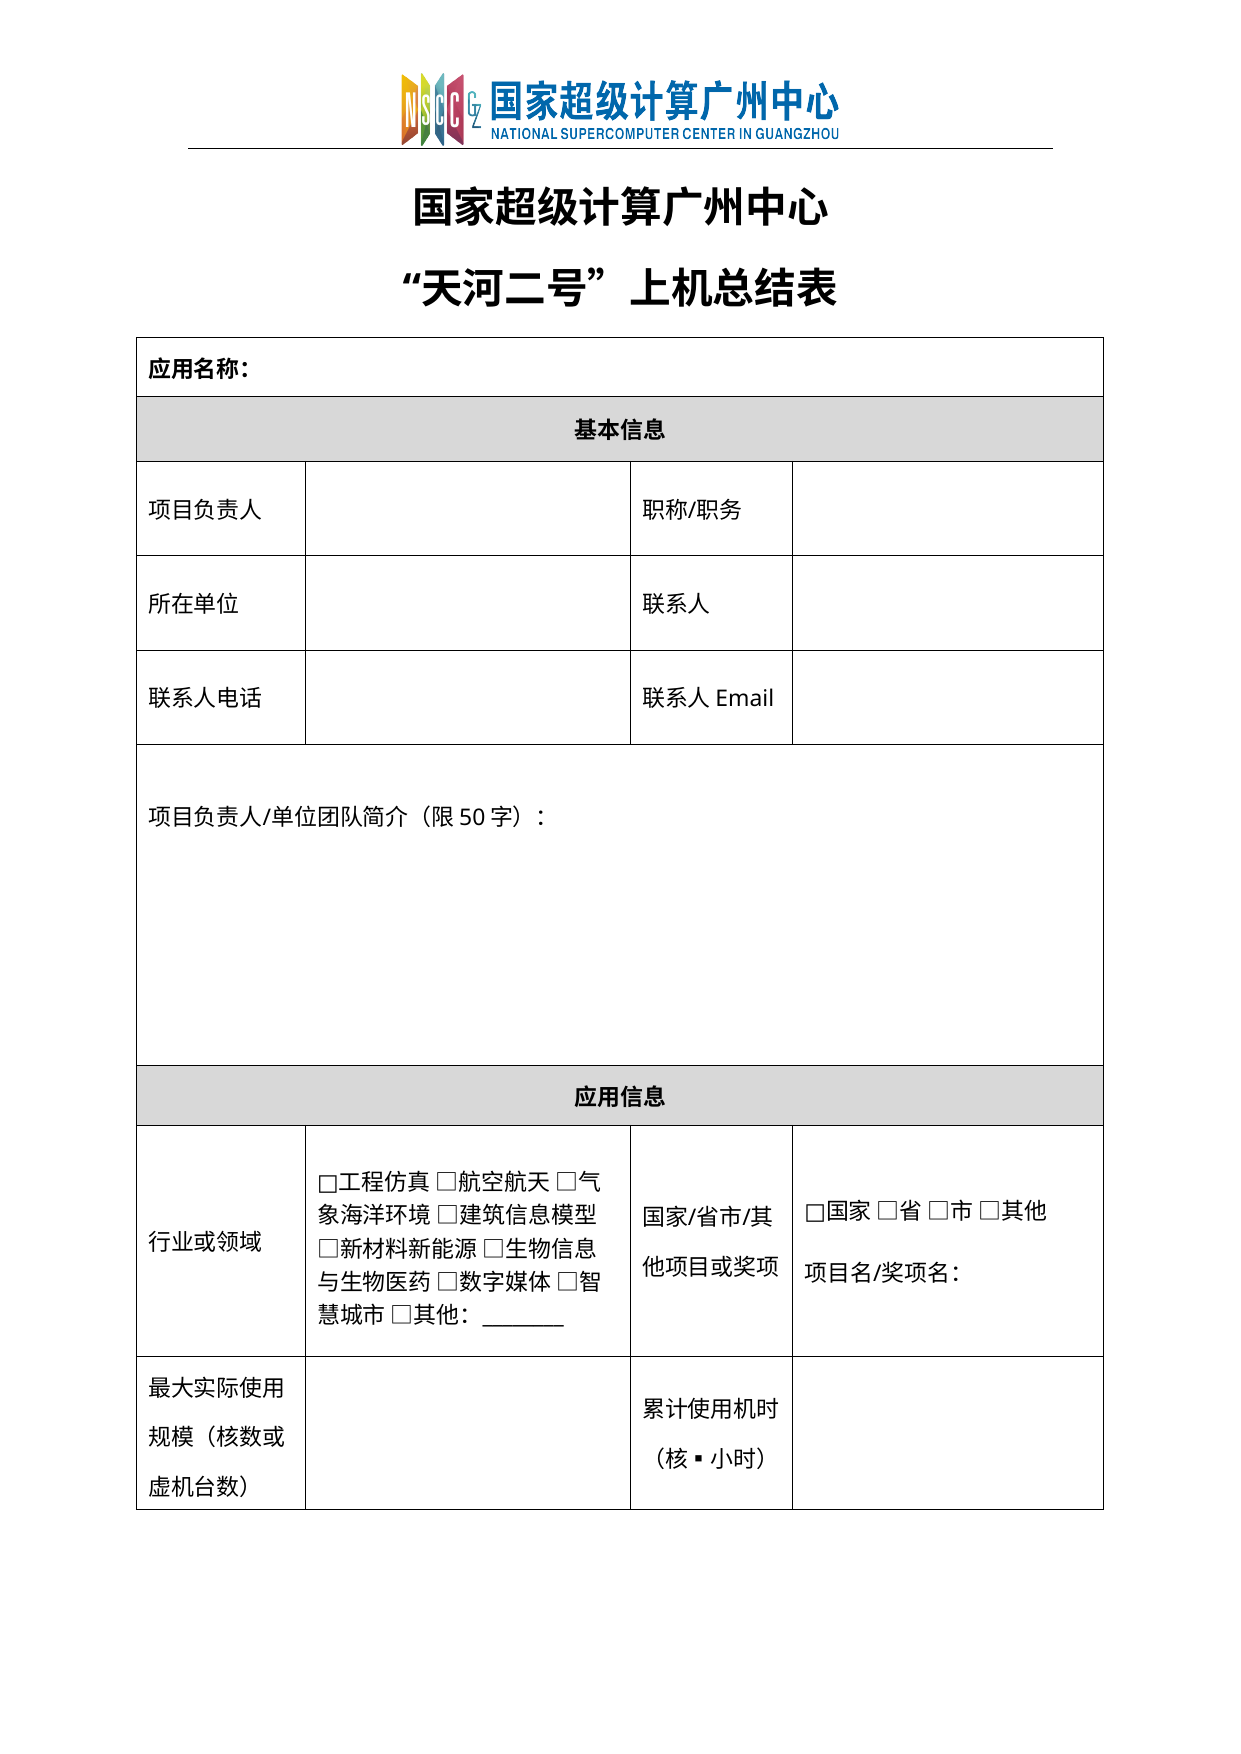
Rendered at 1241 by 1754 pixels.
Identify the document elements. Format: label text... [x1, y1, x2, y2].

table_cell 联系人Email [631, 651, 792, 744]
table_cell [793, 651, 1103, 744]
table_cell [306, 462, 630, 555]
table_cell [793, 556, 1103, 649]
text 国家超级计算广州中心 [187, 174, 1053, 235]
table_cell 基本信息 [137, 397, 1103, 461]
table_cell [793, 462, 1103, 555]
table_cell [306, 556, 630, 649]
table_cell 所在单位 [137, 556, 305, 649]
table_cell [306, 651, 630, 744]
table_cell 最大实际使用规模（核数或虚机台数） [137, 1357, 305, 1509]
table_cell [306, 1357, 630, 1509]
table_cell 项目负责人 [137, 462, 305, 555]
table_cell 联系人 [631, 556, 792, 649]
table_cell 项目负责人/单位团队简介（限50字）： [137, 745, 1103, 1065]
table_cell 国家/省市/其他项目或奖项 [631, 1126, 792, 1356]
table_header 应用名称： [137, 338, 1103, 396]
table_cell 联系人电话 [137, 651, 305, 744]
picture [401, 73, 839, 146]
table_cell □国家 □省 □市 □其他 项目名/奖项名： [793, 1126, 1103, 1356]
table_cell □工程仿真 □航空航天 □气象海洋环境 □建筑信息模型□新材料新能源 □生物信息与生物医药 □数字媒体 □智慧城市 □其他：________ [306, 1126, 630, 1356]
table_cell 累计使用机时（核▪小时） [631, 1357, 792, 1509]
text “天河二号”上机总结表 [187, 256, 1053, 316]
table_cell [793, 1357, 1103, 1509]
table_cell 行业或领域 [137, 1126, 305, 1356]
table_cell 职称/职务 [631, 462, 792, 555]
table_cell 应用信息 [137, 1066, 1103, 1125]
